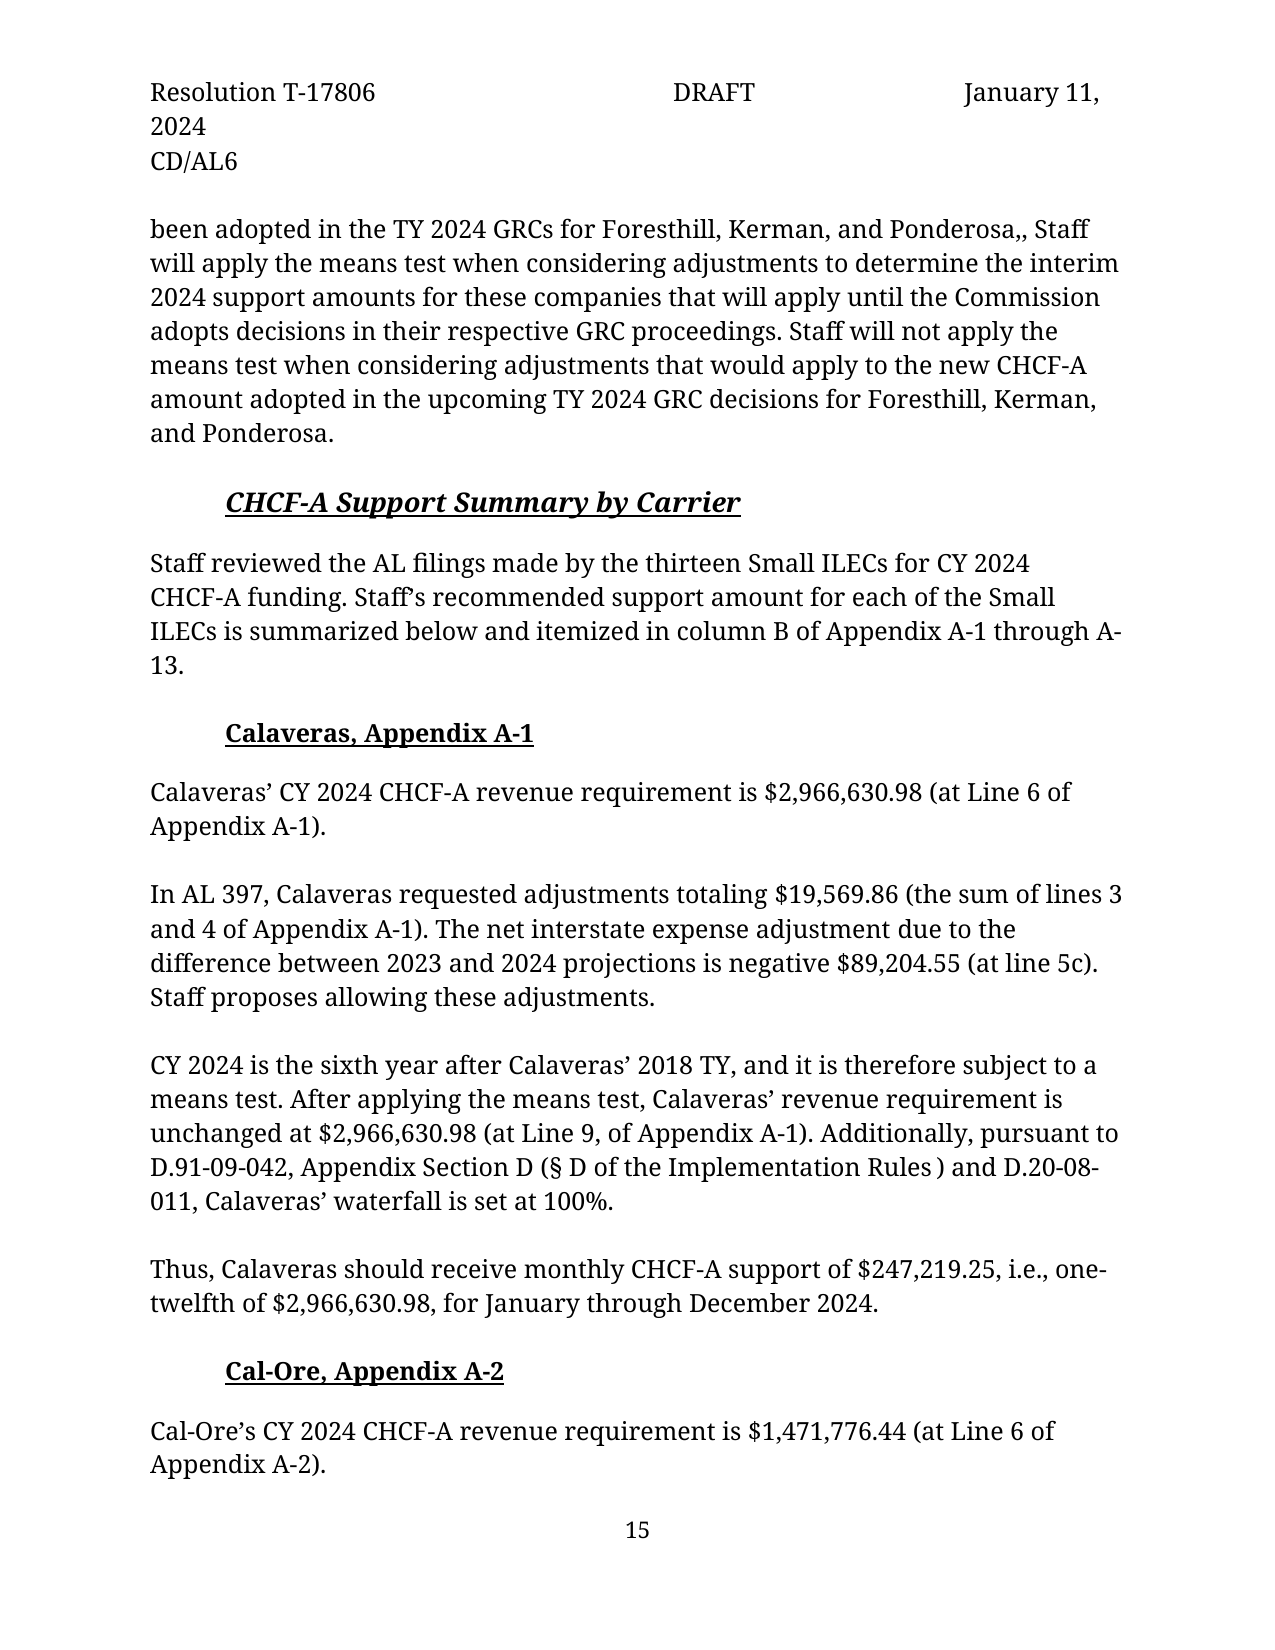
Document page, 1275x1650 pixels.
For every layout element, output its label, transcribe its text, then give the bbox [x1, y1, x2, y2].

subtitle Calaveras, Appendix A-1 [225, 716, 1125, 750]
text CY 2024 is the sixth year after Calaveras’ 2018 TY, and it is therefore subject to a means test. After applying the means test, Calaveras’ revenue requirement is unchanged at $2,966,630.98 (at Line 9, of Appendix A-1). Additionally, pursuant to D.91-09-042, Appendix Section D (§ D of the Implementation Rules ) and D.20-08-011, Calaveras’ waterfall is set at 100%. [150, 1047, 1125, 1218]
subtitle CHCF-A Support Summary by Carrier [225, 484, 1125, 521]
text Calaveras’ CY 2024 CHCF-A revenue requirement is $2,966,630.98 (at Line 6 of Appendix A-1). [150, 775, 1125, 843]
text Cal-Ore’s CY 2024 CHCF-A revenue requirement is $1,471,776.44 (at Line 6 of Appendix A-2). [150, 1413, 1125, 1481]
text Staff reviewed the AL filings made by the thirteen Small ILECs for CY 2024 CHCF-A funding. Staff’s recommended support amount for each of the Small ILECs is summarized below and itemized in column B of Appendix A-1 through A-13. [150, 546, 1125, 682]
text In AL 397, Calaveras requested adjustments totaling $19,569.86 (the sum of lines 3 and 4 of Appendix A-1). The net interstate expense adjustment due to the difference between 2023 and 2024 projections is negative $89,204.55 (at line 5c). Staff proposes allowing these adjustments. [150, 877, 1125, 1013]
subtitle Cal-Ore, Appendix A-2 [225, 1354, 1125, 1388]
text Thus, Calaveras should receive monthly CHCF-A support of $247,219.25, i.e., one-twelfth of $2,966,630.98, for January through December 2024. [150, 1252, 1125, 1320]
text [150, 211, 1125, 450]
